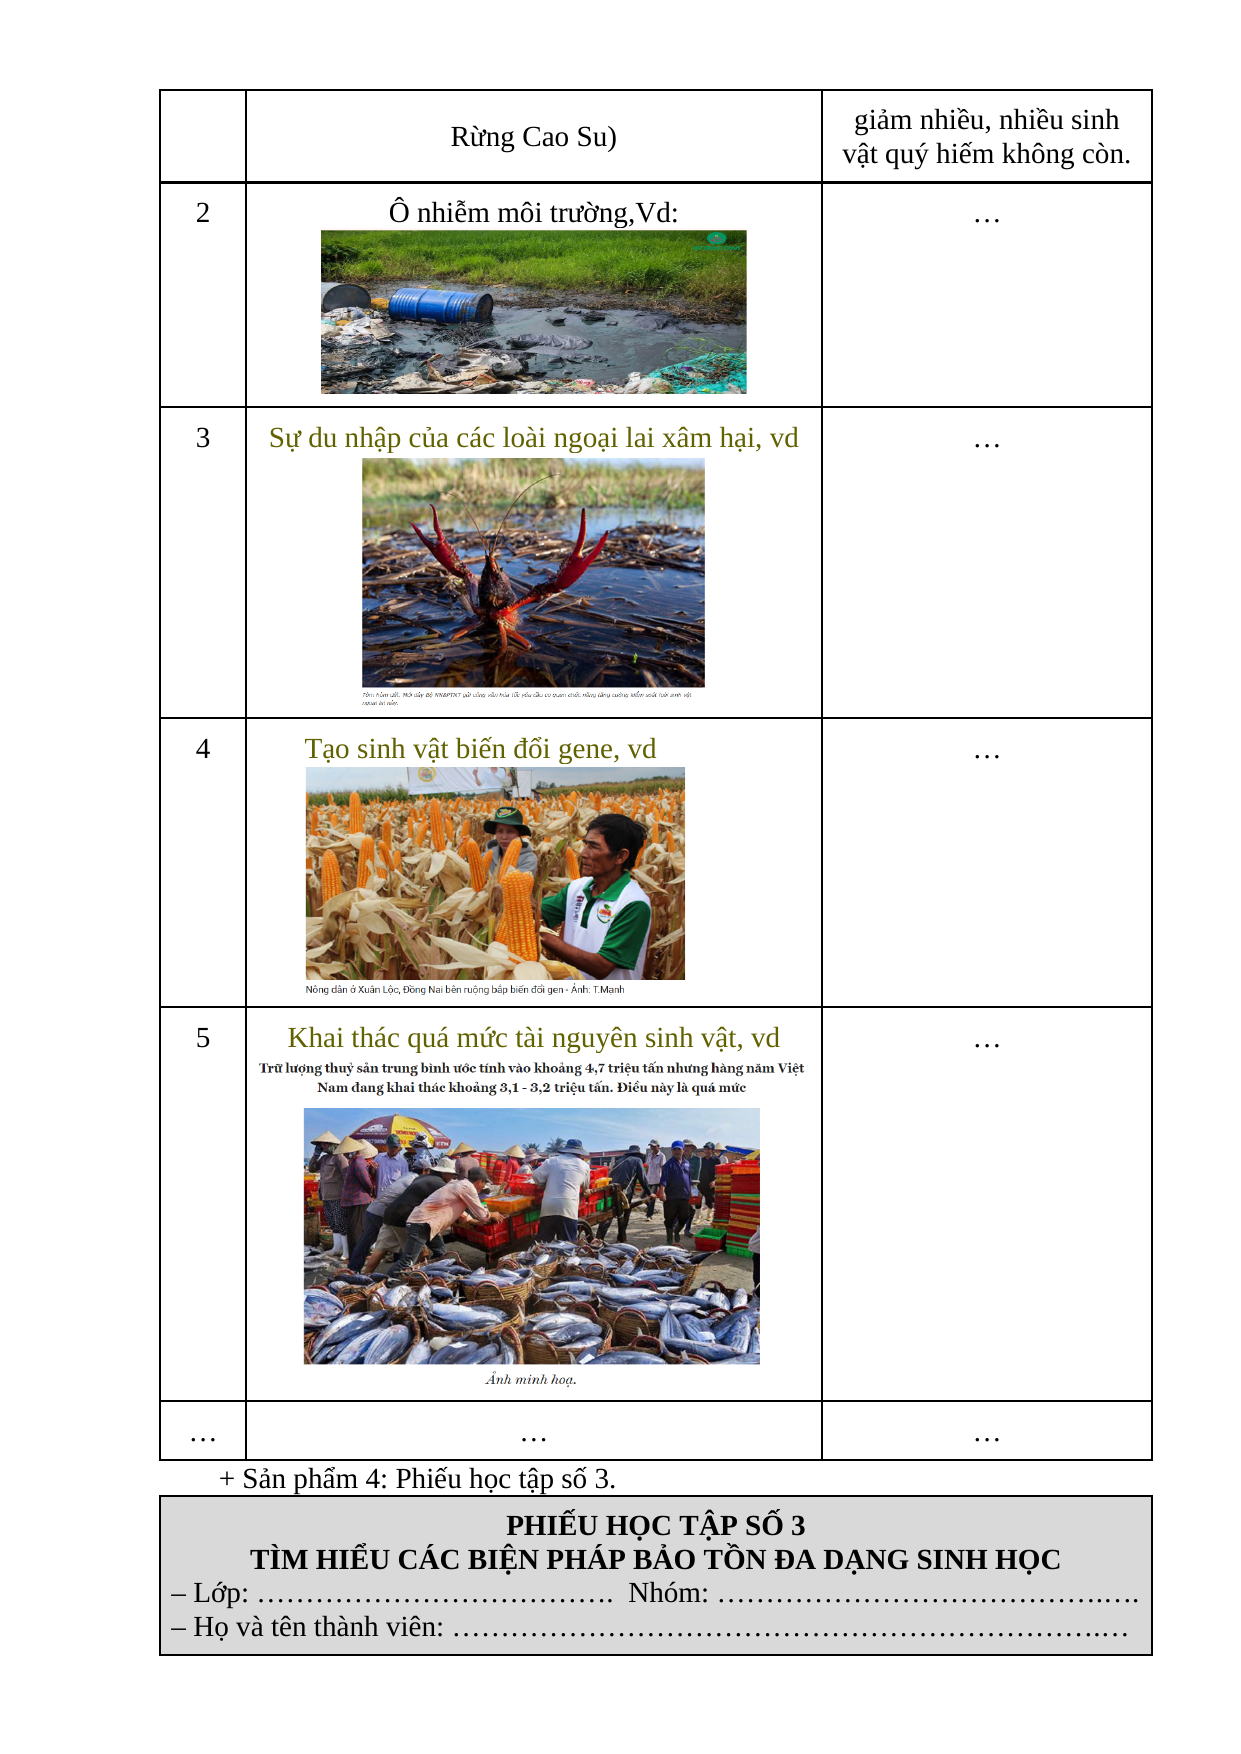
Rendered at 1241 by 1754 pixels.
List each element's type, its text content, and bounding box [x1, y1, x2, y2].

picture [304, 764, 686, 995]
table_cell Tạo sinh vật biến đổi gene, vd [247, 719, 821, 1006]
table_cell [247, 91, 821, 181]
table_cell … [823, 184, 1151, 406]
picture [360, 453, 708, 706]
table_cell Khai thác quá mức tài nguyên sinh vật, vd [247, 1008, 821, 1400]
table_cell Sự du nhập của các loài ngoại lai xâm hại, vd [247, 408, 821, 717]
picture [257, 1053, 811, 1388]
table_cell 1 [161, 91, 245, 181]
table_cell … [823, 719, 1151, 1006]
table_cell … [161, 1402, 245, 1459]
table_cell 2 [161, 184, 245, 406]
table_cell … [247, 1402, 821, 1459]
table_cell … [823, 1402, 1151, 1459]
table_header PHIẾU HỌC TẬP SỐ 3 TÌM HIỂU CÁC BIỆN PHÁP BẢO TỒN ĐA DẠNG SINH HỌC – Lớp: ………………………………. Nhóm: ………………………………….…. – Họ và tên thành viên: ………………………………………………………….… [161, 1497, 1151, 1654]
table_cell … [823, 1008, 1151, 1400]
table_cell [823, 91, 1151, 181]
picture [320, 228, 747, 395]
table_cell 5 [161, 1008, 245, 1400]
text + Sản phẩm 4: Phiếu học tập số 3. [148, 1461, 1152, 1494]
table_cell 3 [161, 408, 245, 717]
table_cell 4 [161, 719, 245, 1006]
table_cell … [823, 408, 1151, 717]
table_cell Ô nhiễm môi trường,Vd: [247, 184, 821, 406]
